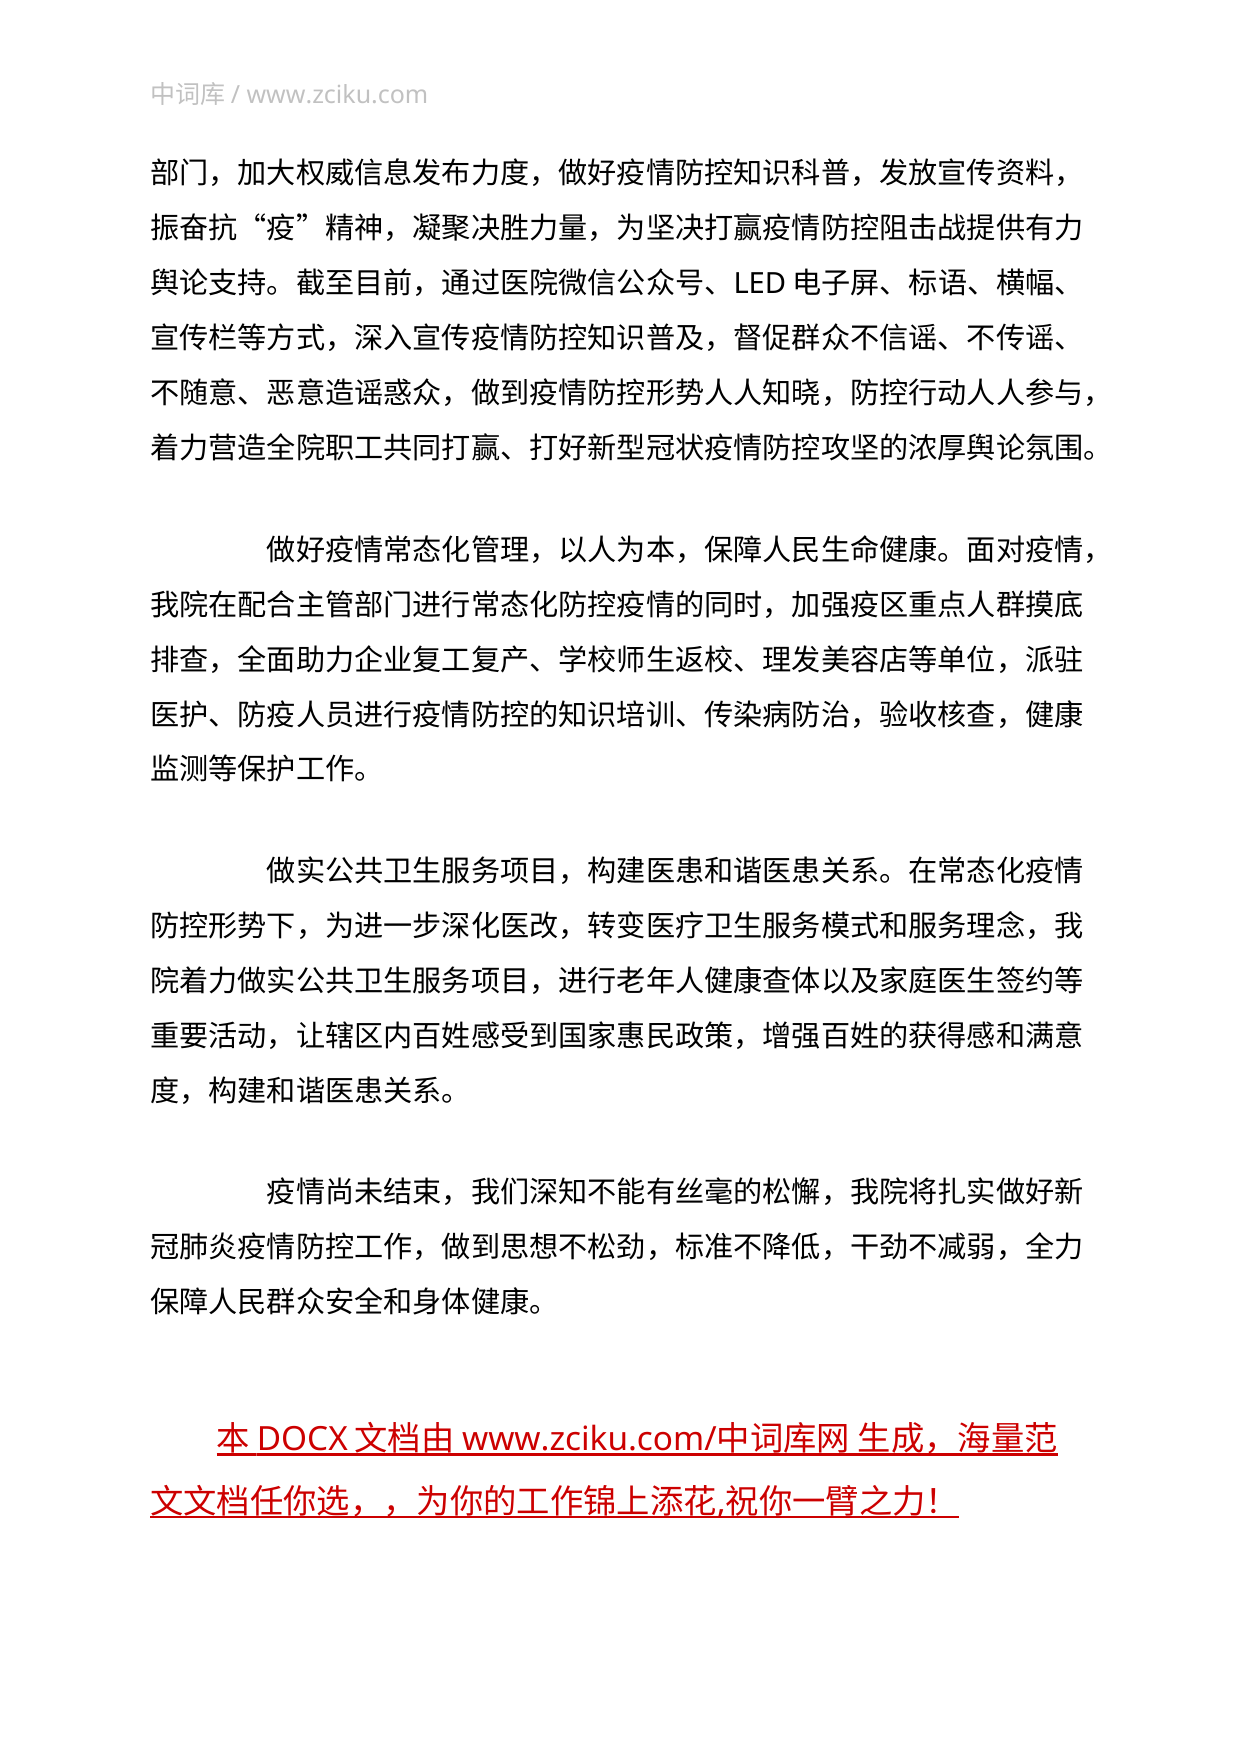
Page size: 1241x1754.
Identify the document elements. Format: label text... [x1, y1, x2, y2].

text 疫情尚未结束，我们深知不能有丝毫的松懈，我院将扎实做好新冠肺炎疫情防控工作，做到思想不松劲，标准不降低，干劲不减弱，全力保障人民群众安全和身体健康。 [150, 1169, 1090, 1321]
text 做好疫情常态化管理，以人为本，保障人民生命健康。面对疫情，我院在配合主管部门进行常态化防控疫情的同时，加强疫区重点人群摸底排查，全面助力企业复工复产、学校师生返校、理发美容店等单位，派驻医护、防疫人员进行疫情防控的知识培训、传染病防治，验收核查，健康监测等保护工作。 [150, 526, 1090, 788]
text 本DOCX文档由 www.zciku.com/中词库网 生成，海量范文文档任你选，，为你的工作锦上添花,祝你一臂之力！ [150, 1412, 1090, 1523]
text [150, 150, 1090, 467]
text 做实公共卫生服务项目，构建医患和谐医患关系。在常态化疫情防控形势下，为进一步深化医改，转变医疗卫生服务模式和服务理念，我院着力做实公共卫生服务项目，进行老年人健康查体以及家庭医生签约等重要活动，让辖区内百姓感受到国家惠民政策，增强百姓的获得感和满意度，构建和谐医患关系。 [150, 848, 1090, 1109]
